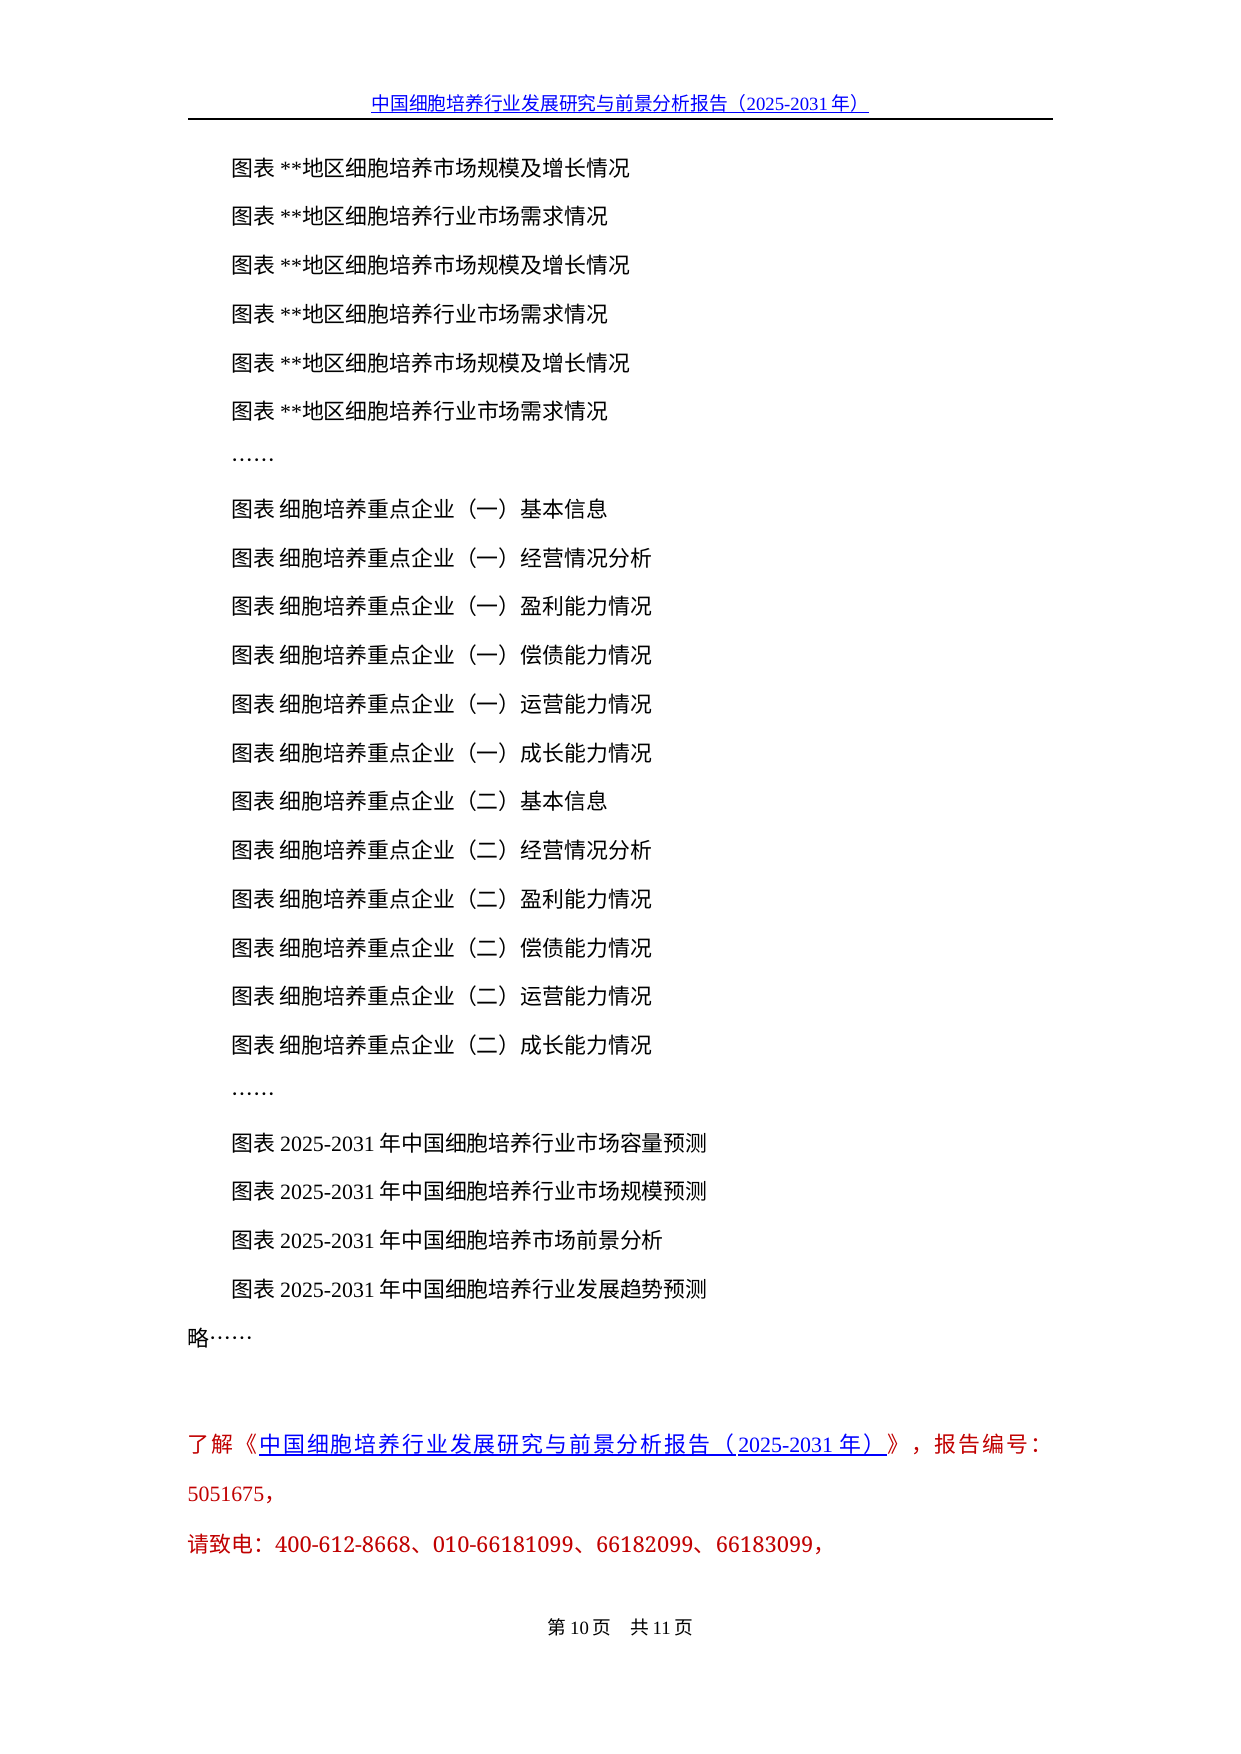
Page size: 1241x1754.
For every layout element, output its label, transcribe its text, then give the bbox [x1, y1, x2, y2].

text 了解《中国细胞培养行业发展研究与前景分析报告（2025-2031年）》，报告编号：5051675， [187, 1427, 1053, 1508]
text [187, 150, 1053, 1353]
text 请致电：400-612-8668、010-66181099、66182099、66183099， [187, 1527, 1053, 1559]
